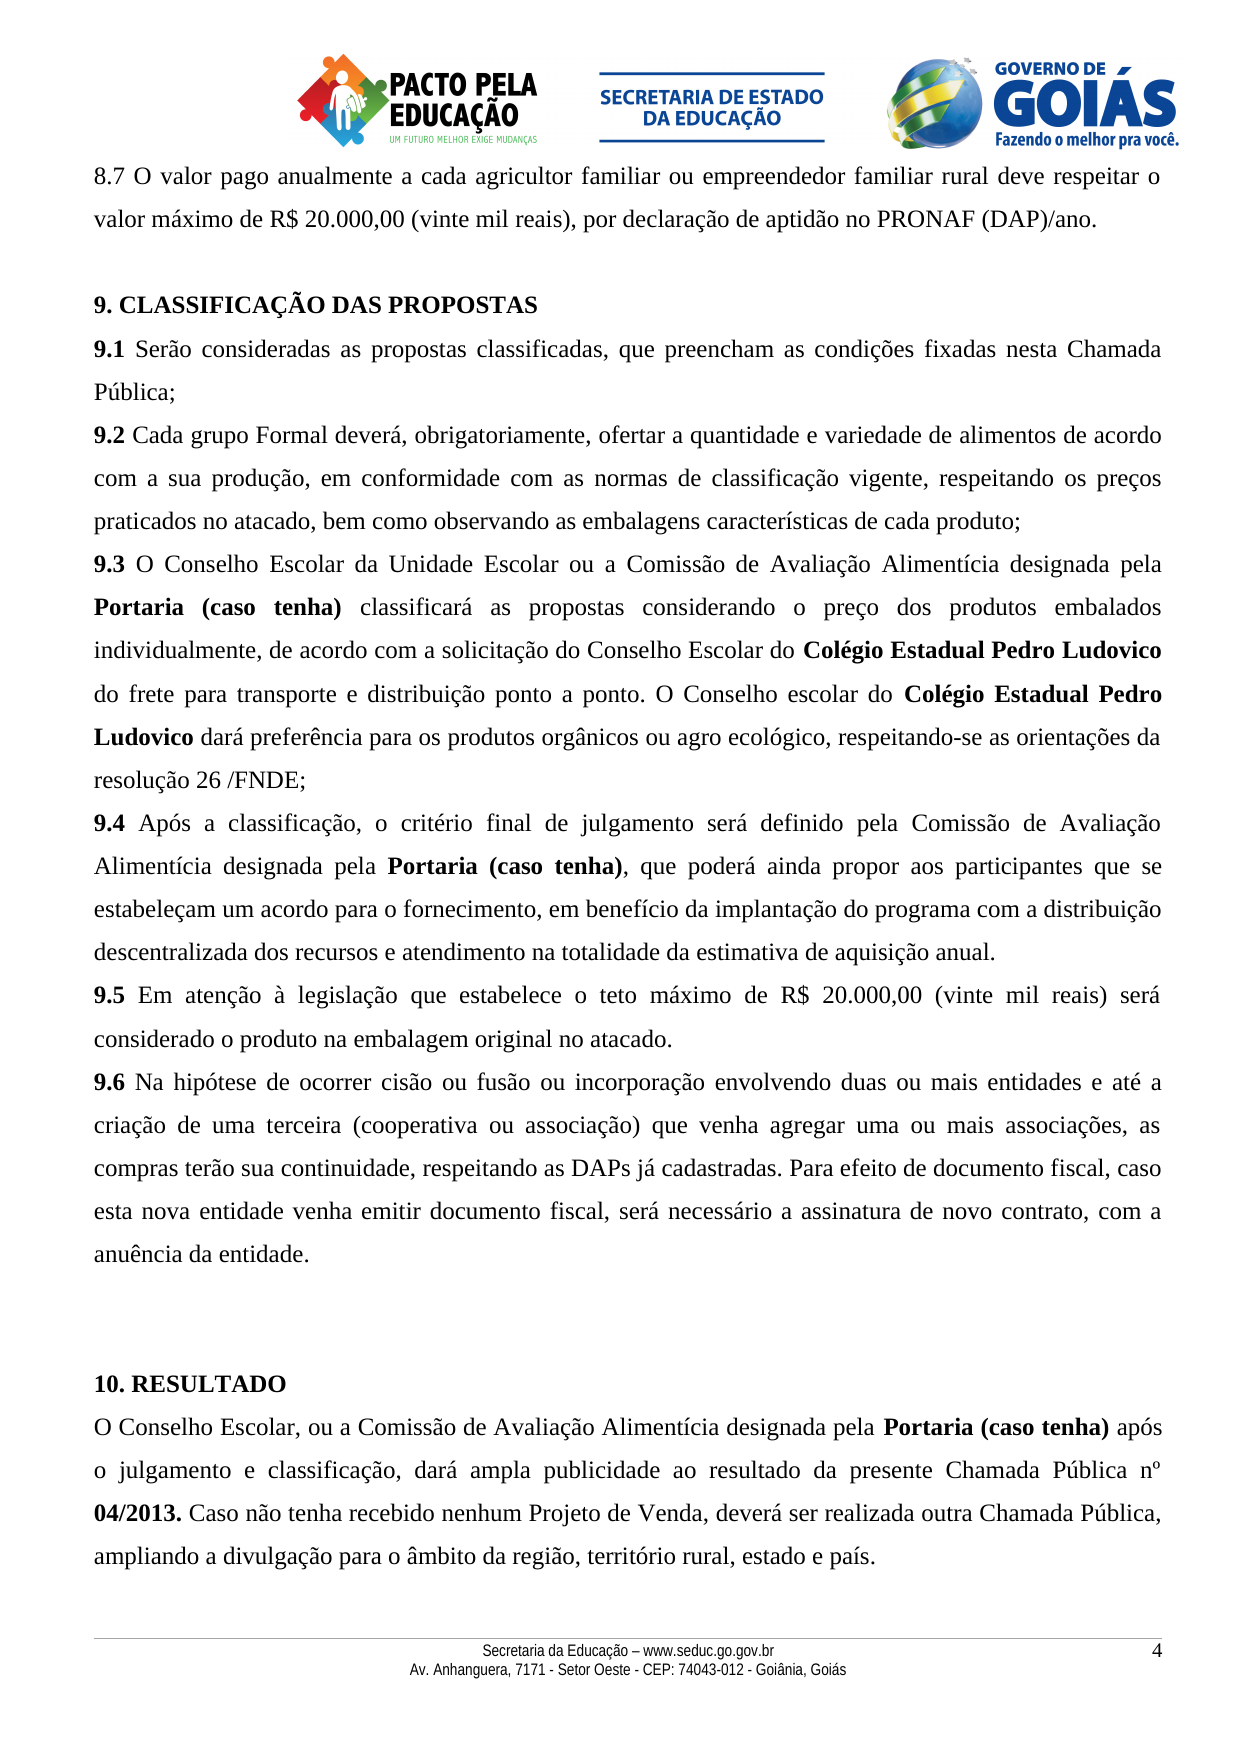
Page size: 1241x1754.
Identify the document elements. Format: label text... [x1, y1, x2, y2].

text 10. RESULTADO [94, 1369, 1162, 1397]
text 9.5 Em atenção à legislação que estabelece o teto máximo de R$ 20.000,00 (vinte mil reais) será considerado o produto na embalagem original no atacado. [94, 981, 1162, 1052]
text 9.3 O Conselho Escolar da Unidade Escolar ou a Comissão de Avaliação Alimentícia designada pela Portaria (caso tenha) classificará as propostas considerando o preço dos produtos embalados individualmente, de acordo com a solicitação do Conselho Escolar do Colégio Estadual Pedro Ludovico do frete para transporte e distribuição ponto a ponto. O Conselho escolar do Colégio Estadual Pedro Ludovico dará preferência para os produtos orgânicos ou agro ecológico, respeitando-se as orientações da resolução 26 /FNDE; [94, 549, 1162, 794]
text 8.7 O valor pago anualmente a cada agricultor familiar ou empreendedor familiar rural deve respeitar o valor máximo de R$ 20.000,00 (vinte mil reais), por declaração de aptidão no PRONAF (DAP)/ano. [94, 161, 1162, 233]
text 9.6 Na hipótese de ocorrer cisão ou fusão ou incorporação envolvendo duas ou mais entidades e até a criação de uma terceira (cooperativa ou associação) que venha agregar uma ou mais associações, as compras terão sua continuidade, respeitando as DAPs já cadastradas. Para efeito de documento fiscal, caso esta nova entidade venha emitir documento fiscal, será necessário a assinatura de novo contrato, com a anuência da entidade. [94, 1067, 1162, 1268]
text 9. CLASSIFICAÇÃO DAS PROPOSTAS [94, 291, 1162, 319]
text O Conselho Escolar, ou a Comissão de Avaliação Alimentícia designada pela Portaria (caso tenha) após o julgamento e classificação, dará ampla publicidade ao resultado da presente Chamada Pública nº 04/2013. Caso não tenha recebido nenhum Projeto de Venda, deverá ser realizada outra Chamada Pública, ampliando a divulgação para o âmbito da região, território rural, estado e país. [94, 1412, 1162, 1570]
text 9.4 Após a classificação, o critério final de julgamento será definido pela Comissão de Avaliação Alimentícia designada pela Portaria (caso tenha), que poderá ainda propor aos participantes que se estabeleçam um acordo para o fornecimento, em benefício da implantação do programa com a distribuição descentralizada dos recursos e atendimento na totalidade da estimativa de aquisição anual. [94, 808, 1162, 966]
text 9.1 Serão consideradas as propostas classificadas, que preencham as condições fixadas nesta Chamada Pública; [94, 334, 1162, 406]
text 9.2 Cada grupo Formal deverá, obrigatoriamente, ofertar a quantidade e variedade de alimentos de acordo com a sua produção, em conformidade com as normas de classificação vigente, respeitando os preços praticados no atacado, bem como observando as embalagens características de cada produto; [94, 420, 1162, 535]
picture [288, 49, 1186, 158]
